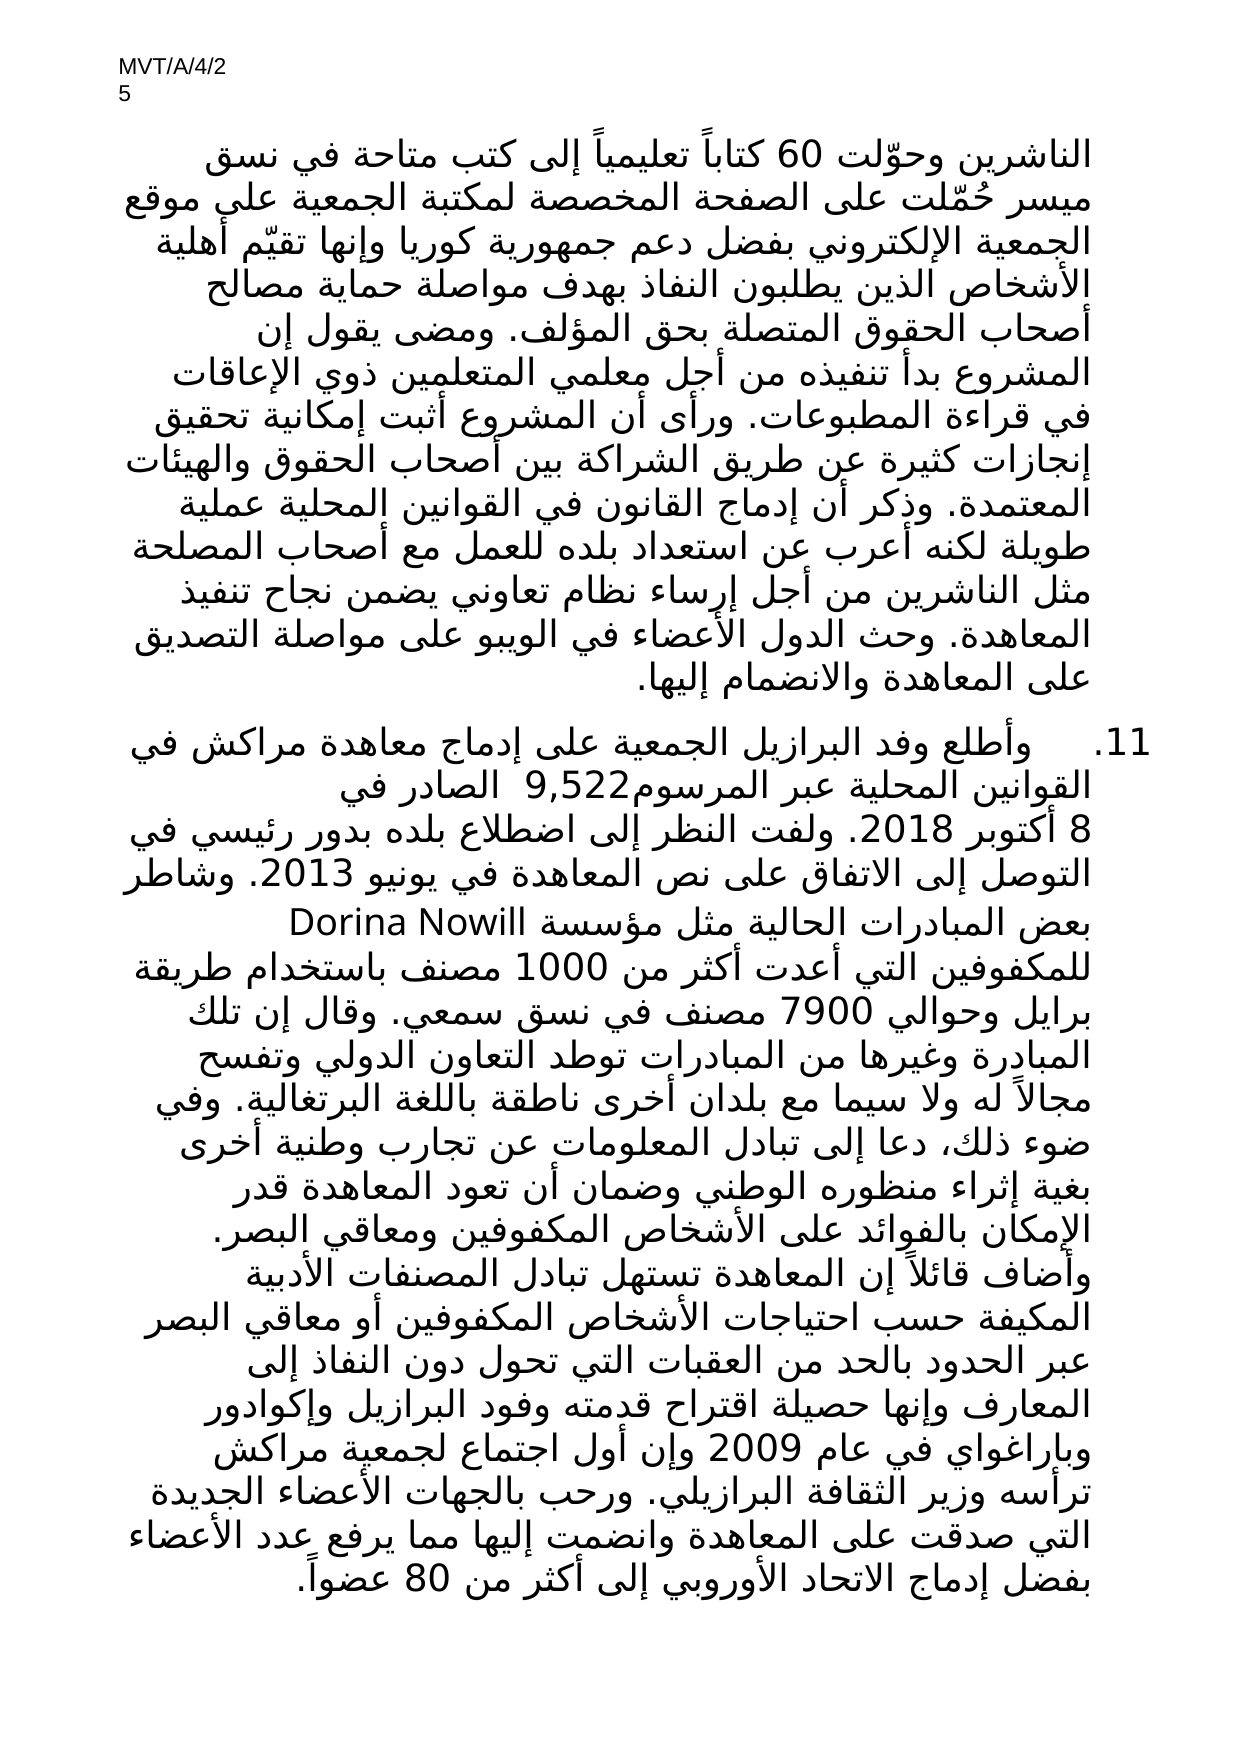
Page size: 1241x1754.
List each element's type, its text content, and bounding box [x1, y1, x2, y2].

list وأطلع وفد البرازيل الجمعية على إدماج معاهدة مراكش في القوانين المحلية عبر المرسوم9,522 الصادر في 8 أكتوبر 2018. ولفت النظر إلى اضطلاع بلده بدور رئيسي في التوصل إلى الاتفاق على نص المعاهدة في يونيو 2013. وشاطر بعض المبادرات الحالية مثل مؤسسة Dorina Nowill للمكفوفين التي أعدت أكثر من 1000 مصنف باستخدام طريقة برايل وحوالي 7900 مصنف في نسق سمعي. وقال إن تلك المبادرة وغيرها من المبادرات توطد التعاون الدولي وتفسح مجالاً له ولا سيما مع بلدان أخرى ناطقة باللغة البرتغالية. وفي ضوء ذلك، دعا إلى تبادل المعلومات عن تجارب وطنية أخرى بغية إثراء منظوره الوطني وضمان أن تعود المعاهدة قدر الإمكان بالفوائد على الأشخاص المكفوفين ومعاقي البصر. وأضاف قائلاً إن المعاهدة تستهل تبادل المصنفات الأدبية المكيفة حسب احتياجات الأشخاص المكفوفين أو معاقي البصر عبر الحدود بالحد من العقبات التي تحول دون النفاذ إلى المعارف وإنها حصيلة اقتراح قدمته وفود البرازيل وإكوادور وباراغواي في عام 2009 وإن أول اجتماع لجمعية مراكش ترأسه وزير الثقافة البرازيلي. ورحب بالجهات الأعضاء الجديدة التي صدقت على المعاهدة وانضمت إليها مما يرفع عدد الأعضاء بفضل إدماج الاتحاد الأوروبي إلى أكثر من 80 عضواً. [118, 720, 1092, 1601]
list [118, 132, 1092, 699]
